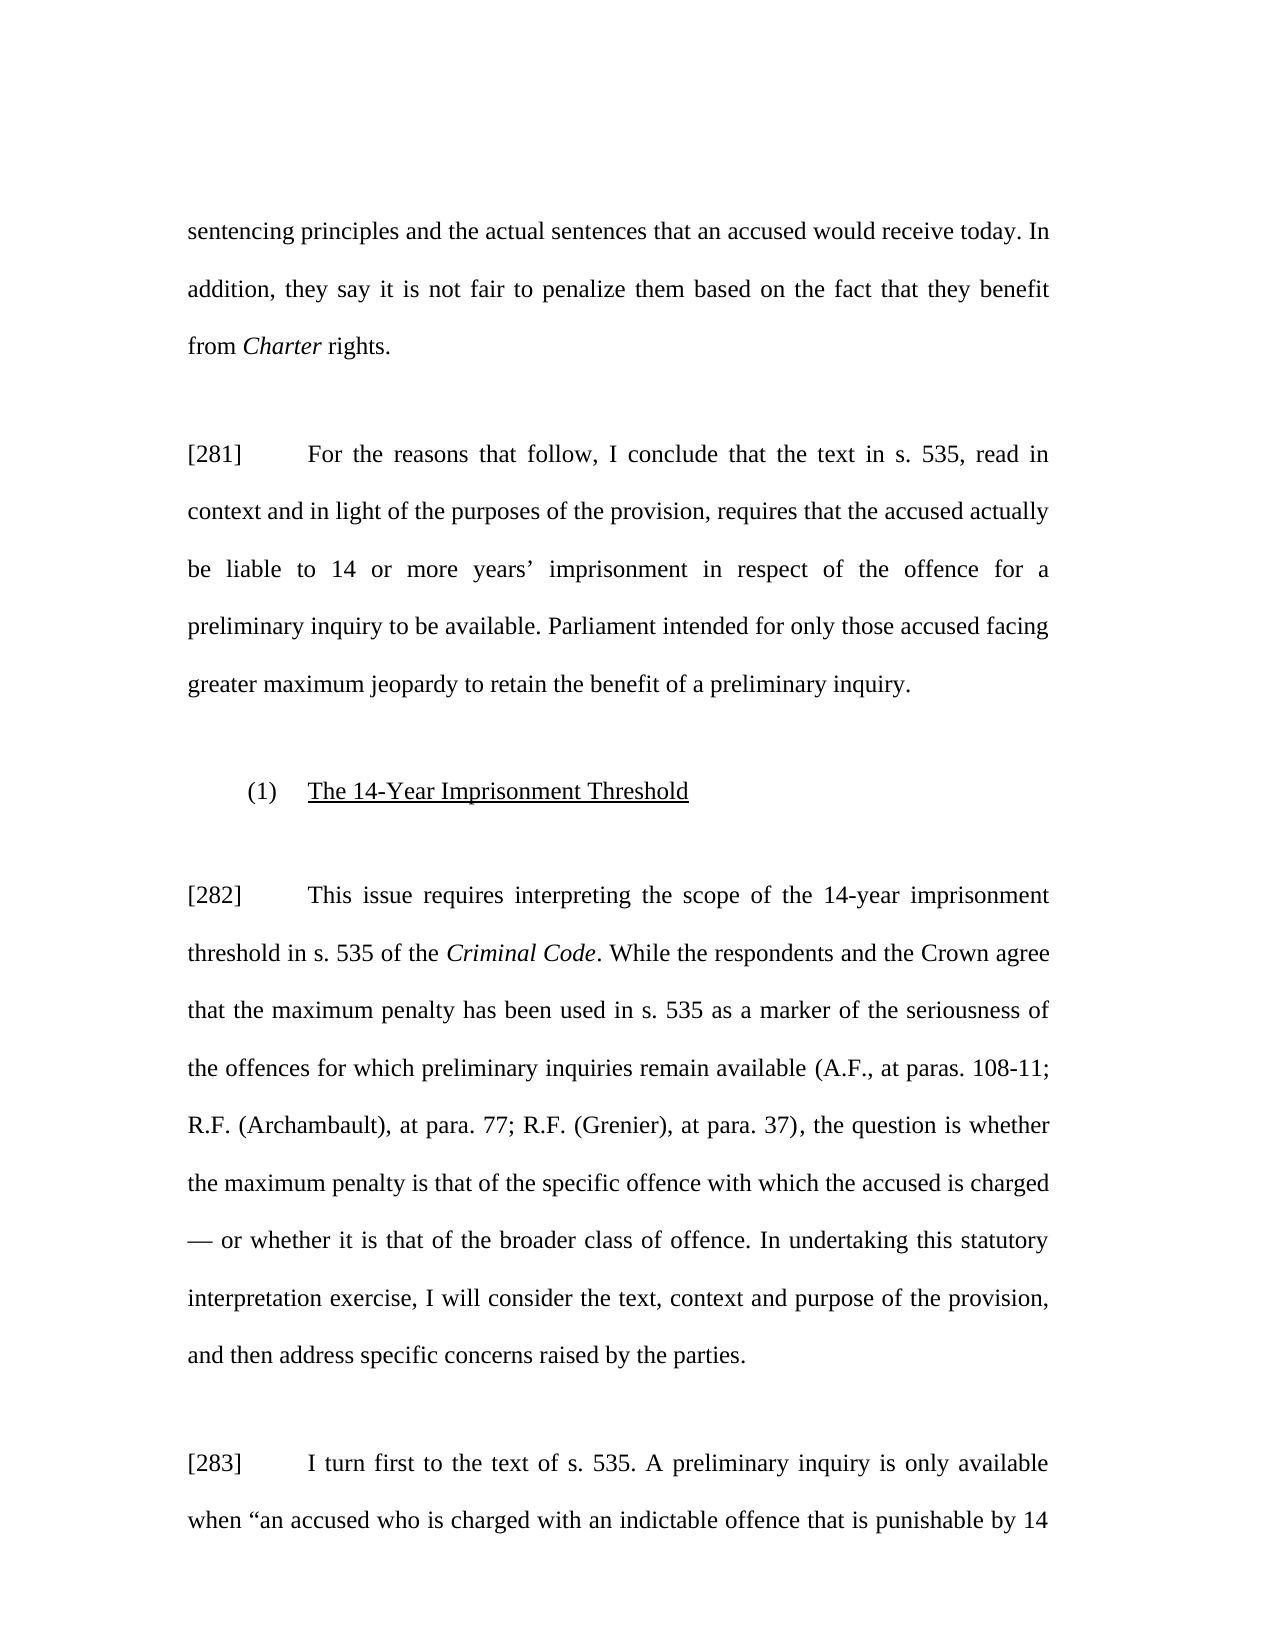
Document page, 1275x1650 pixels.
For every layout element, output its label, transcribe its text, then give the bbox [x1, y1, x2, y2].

text For the reasons that follow, I conclude that the text in s. 535, read in context and in light of the purposes of the provision, requires that the accused actually be liable to 14 or more years’ imprisonment in respect of the offence for a preliminary inquiry to be available. Parliament intended for only those accused facing greater maximum jeopardy to retain the benefit of a preliminary inquiry. [187, 439, 1050, 698]
title The 14-Year Imprisonment Threshold [247, 776, 1050, 805]
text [187, 1448, 1050, 1534]
text This issue requires interpreting the scope of the 14-year imprisonment threshold in s. 535 of the Criminal Code. While the respondents and the Crown agree that the maximum penalty has been used in s. 535 as a marker of the seriousness of the offences for which preliminary inquiries remain available (A.F., at paras. 108-11; R.F. (Archambault), at para. 77; R.F. (Grenier), at para. 37), the question is whether the maximum penalty is that of the specific offence with which the accused is charged — or whether it is that of the broader class of offence. In undertaking this statutory interpretation exercise, I will consider the text, context and purpose of the provision, and then address specific concerns raised by the parties. [187, 880, 1050, 1369]
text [187, 216, 1050, 360]
